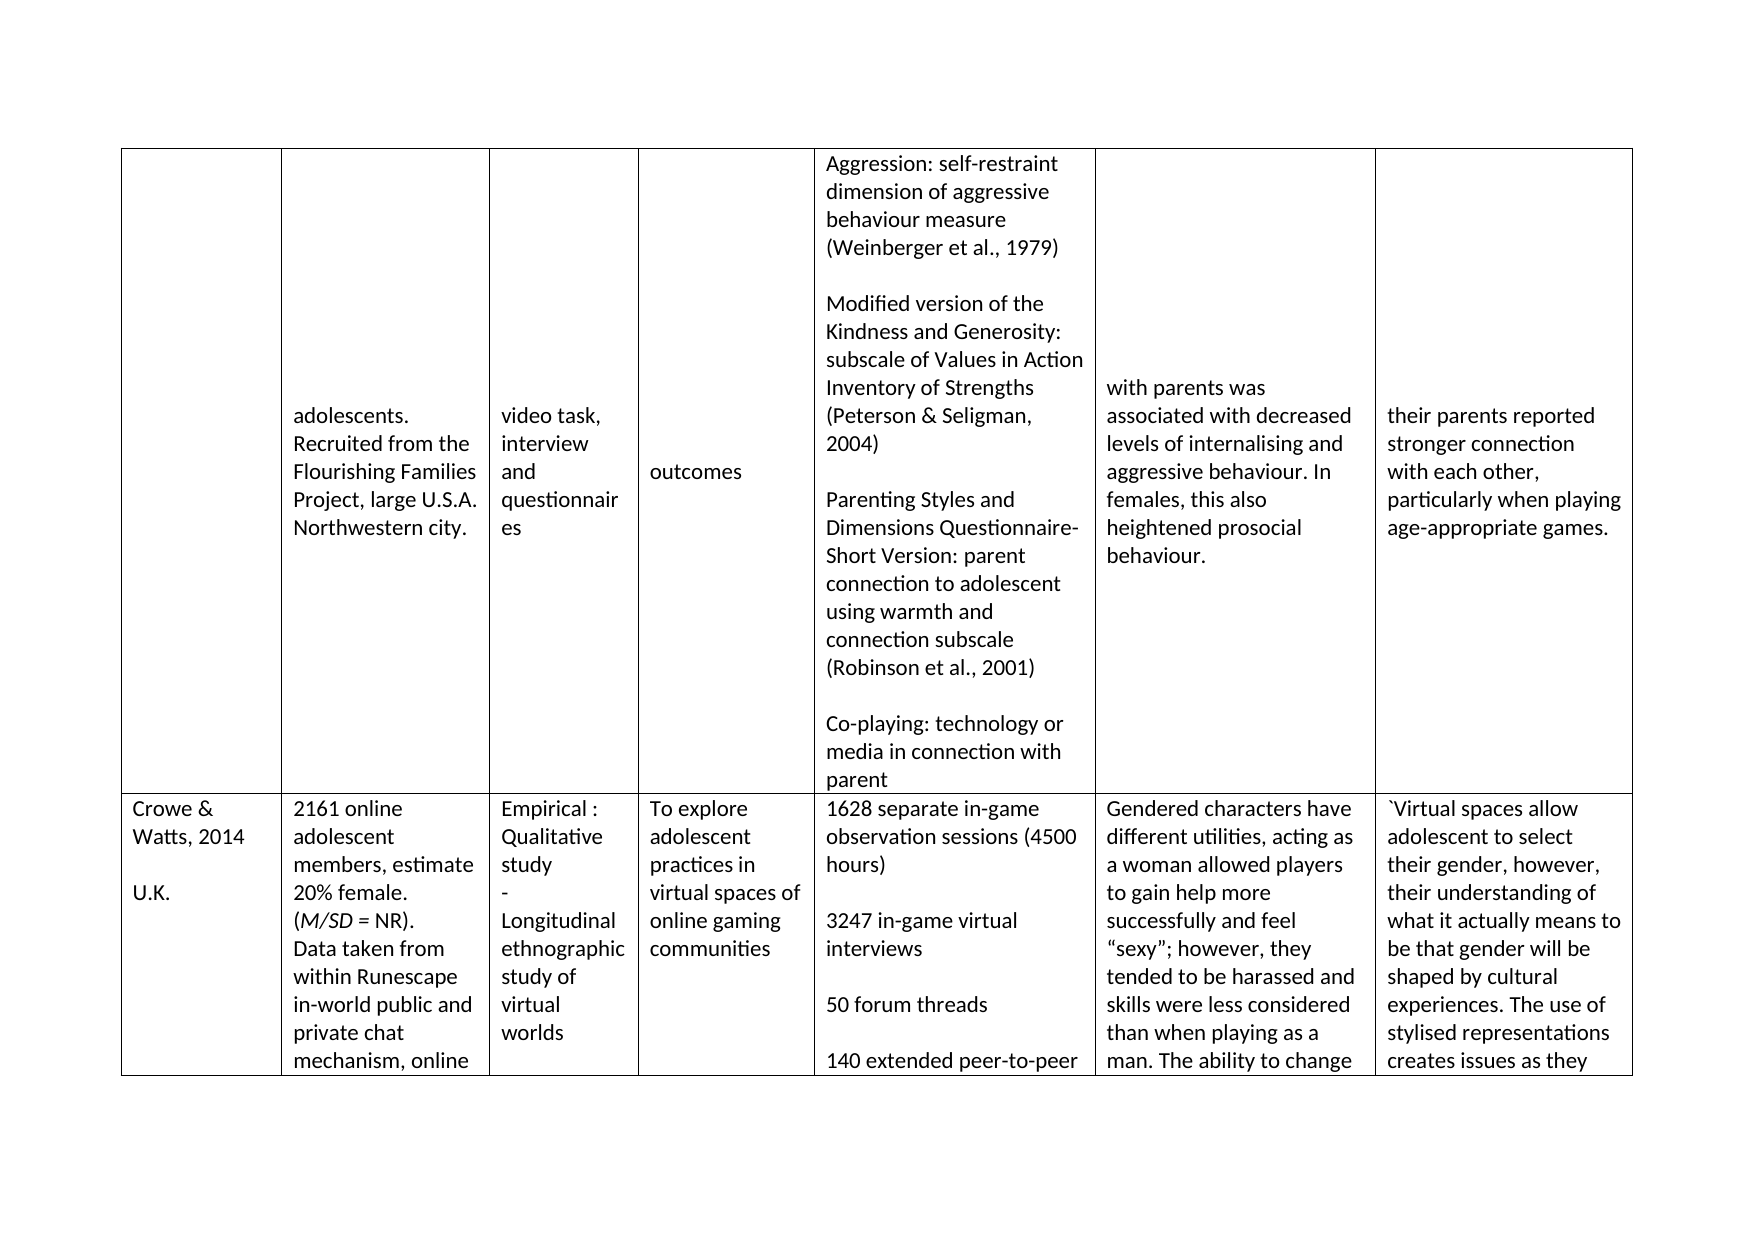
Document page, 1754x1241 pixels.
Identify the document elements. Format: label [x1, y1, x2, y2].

table_cell [815, 794, 1095, 1074]
table_cell [1376, 794, 1632, 1074]
table_cell [1096, 794, 1375, 1074]
table_cell [1376, 149, 1632, 793]
table_cell [1096, 149, 1375, 793]
table_cell [282, 794, 489, 1074]
table_cell [122, 794, 281, 1074]
table_cell [815, 149, 1095, 793]
table_cell [639, 794, 814, 1074]
table_cell [122, 149, 281, 793]
table_cell [282, 149, 489, 793]
table_cell [490, 794, 638, 1074]
table_cell [490, 149, 638, 793]
table_cell [639, 149, 814, 793]
